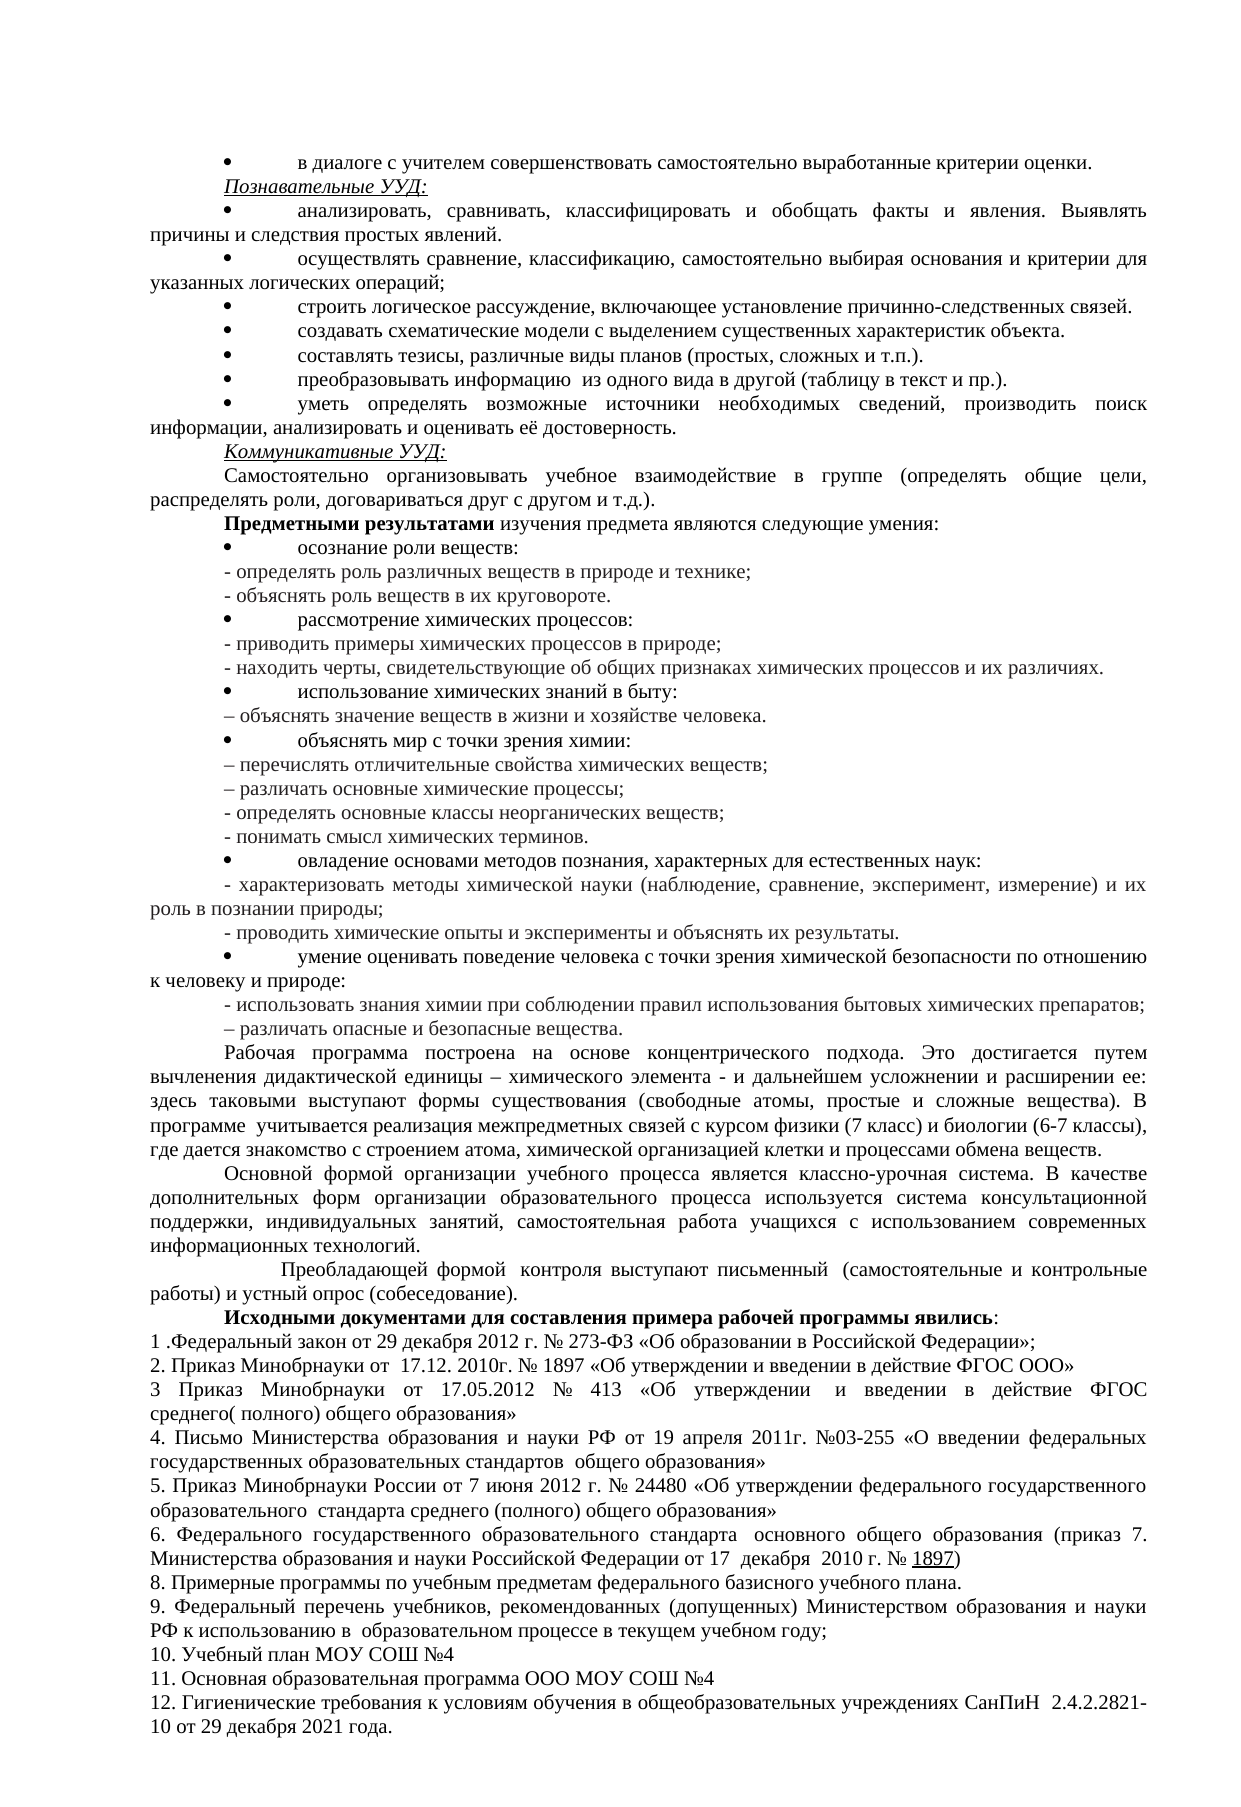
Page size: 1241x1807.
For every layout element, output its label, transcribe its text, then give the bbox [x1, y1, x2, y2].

list осуществлять сравнение, классификацию, самостоятельно выбирая основания и критерии для указанных логических операций; [150, 246, 1148, 294]
list умение оценивать поведение человека с точки зрения химической безопасности по отношению к человеку и природе: [150, 944, 1148, 992]
list строить логическое рассуждение, включающее установление причинно-следственных связей. [150, 294, 1148, 318]
text Коммуникативные УУД: [150, 439, 1148, 463]
list использование химических знаний в быту: [150, 679, 1148, 703]
list составлять тезисы, различные виды планов (простых, сложных и т.п.). [150, 342, 1148, 367]
text – различать основные химические процессы; [150, 776, 1148, 800]
text - определять основные классы неорганических веществ; [150, 800, 1148, 824]
list объяснять мир с точки зрения химии: [150, 727, 1148, 752]
text Основной формой организации учебного процесса является классно-урочная система. В качестве дополнительных форм организации образовательного процесса используется система консультационной поддержки, индивидуальных занятий, самостоятельная работа учащихся с использованием современных информационных технологий. [150, 1161, 1148, 1257]
list анализировать, сравнивать, классифицировать и обобщать факты и явления. Выявлять причины и следствия простых явлений. [150, 198, 1148, 246]
text 1 .Федеральный закон от 29 декабря 2012 г. № 273-ФЗ «Об образовании в Российской Федерации»; [150, 1329, 1148, 1353]
text 2. Приказ Минобрнауки от 17.12. 2010г. № 1897 «Об утверждении и введении в действие ФГОС ООО» [150, 1353, 1148, 1377]
text 6. Федерального государственного образовательного стандарта основного общего образования (приказ 7. Министерства образования и науки Российской Федерации от 17 декабря 2010 г. № 1897) [150, 1522, 1148, 1570]
text 11. Основная образовательная программа ООО МОУ СОШ №4 [150, 1666, 1148, 1690]
text - использовать знания химии при соблюдении правил использования бытовых химических препаратов; [150, 992, 1148, 1016]
text - характеризовать методы химической науки (наблюдение, сравнение, эксперимент, измерение) и их роль в познании природы; [150, 872, 1148, 920]
text – различать опасные и безопасные вещества. [150, 1016, 1148, 1040]
list в диалоге с учителем совершенствовать самостоятельно выработанные критерии оценки. [150, 150, 1148, 174]
text - объяснять роль веществ в их круговороте. [150, 583, 1148, 607]
text - понимать смысл химических терминов. [150, 824, 1148, 848]
text Предметными результатами изучения предмета являются следующие умения: [150, 511, 1148, 535]
list осознание роли веществ: [150, 535, 1148, 559]
list создавать схематические модели с выделением существенных характеристик объекта. [150, 318, 1148, 342]
list овладение основами методов познания, характерных для естественных наук: [150, 848, 1148, 872]
text – объяснять значение веществ в жизни и хозяйстве человека. [150, 703, 1148, 727]
text Исходными документами для составления примера рабочей программы явились: [150, 1305, 1148, 1329]
text - приводить примеры химических процессов в природе; [150, 631, 1148, 655]
text 12. Гигиенические требования к условиям обучения в общеобразовательных учреждениях СанПиН 2.4.2.2821-10 от 29 декабря 2021 года. [150, 1690, 1148, 1738]
text 9. Федеральный перечень учебников, рекомендованных (допущенных) Министерством образования и науки РФ к использованию в образовательном процессе в текущем учебном году; [150, 1594, 1148, 1642]
list уметь определять возможные источники необходимых сведений, производить поиск информации, анализировать и оценивать её достоверность. [150, 391, 1148, 439]
text - находить черты, свидетельствующие об общих признаках химических процессов и их различиях. [150, 655, 1148, 679]
text - проводить химические опыты и эксперименты и объяснять их результаты. [150, 920, 1148, 944]
text 5. Приказ Минобрнауки России от 7 июня 2012 г. № 24480 «Об утверждении федерального государственного образовательного стандарта среднего (полного) общего образования» [150, 1473, 1148, 1522]
text 10. Учебный план МОУ СОШ №4 [150, 1642, 1148, 1666]
text – перечислять отличительные свойства химических веществ; [150, 752, 1148, 776]
text Рабочая программа построена на основе концентрического подхода. Это достигается путем вычленения дидактической единицы – химического элемента - и дальнейшем усложнении и расширении ее: здесь таковыми выступают формы существования (свободные атомы, простые и сложные вещества). В программе учитывается реализация межпредметных связей с курсом физики (7 класс) и биологии (6-7 классы), где дается знакомство с строением атома, химической организацией клетки и процессами обмена веществ. [150, 1040, 1148, 1161]
text 8. Примерные программы по учебным предметам федерального базисного учебного плана. [150, 1570, 1148, 1594]
list преобразовывать информацию из одного вида в другой (таблицу в текст и пр.). [150, 367, 1148, 391]
text 3 Приказ Минобрнауки от 17.05.2012 № 413 «Об утверждении и введении в действие ФГОС среднего( полного) общего образования» [150, 1377, 1148, 1425]
text Познавательные УУД: [150, 174, 1148, 198]
text Преобладающей формой контроля выступают письменный (самостоятельные и контрольные работы) и устный опрос (собеседование). [150, 1257, 1148, 1305]
text 4. Письмо Министерства образования и науки РФ от 19 апреля 2011г. №03-255 «О введении федеральных государственных образовательных стандартов общего образования» [150, 1425, 1148, 1473]
list рассмотрение химических процессов: [150, 607, 1148, 631]
text Самостоятельно организовывать учебное взаимодействие в группе (определять общие цели, распределять роли, договариваться друг с другом и т.д.). [150, 463, 1148, 511]
text - определять роль различных веществ в природе и технике; [150, 559, 1148, 583]
